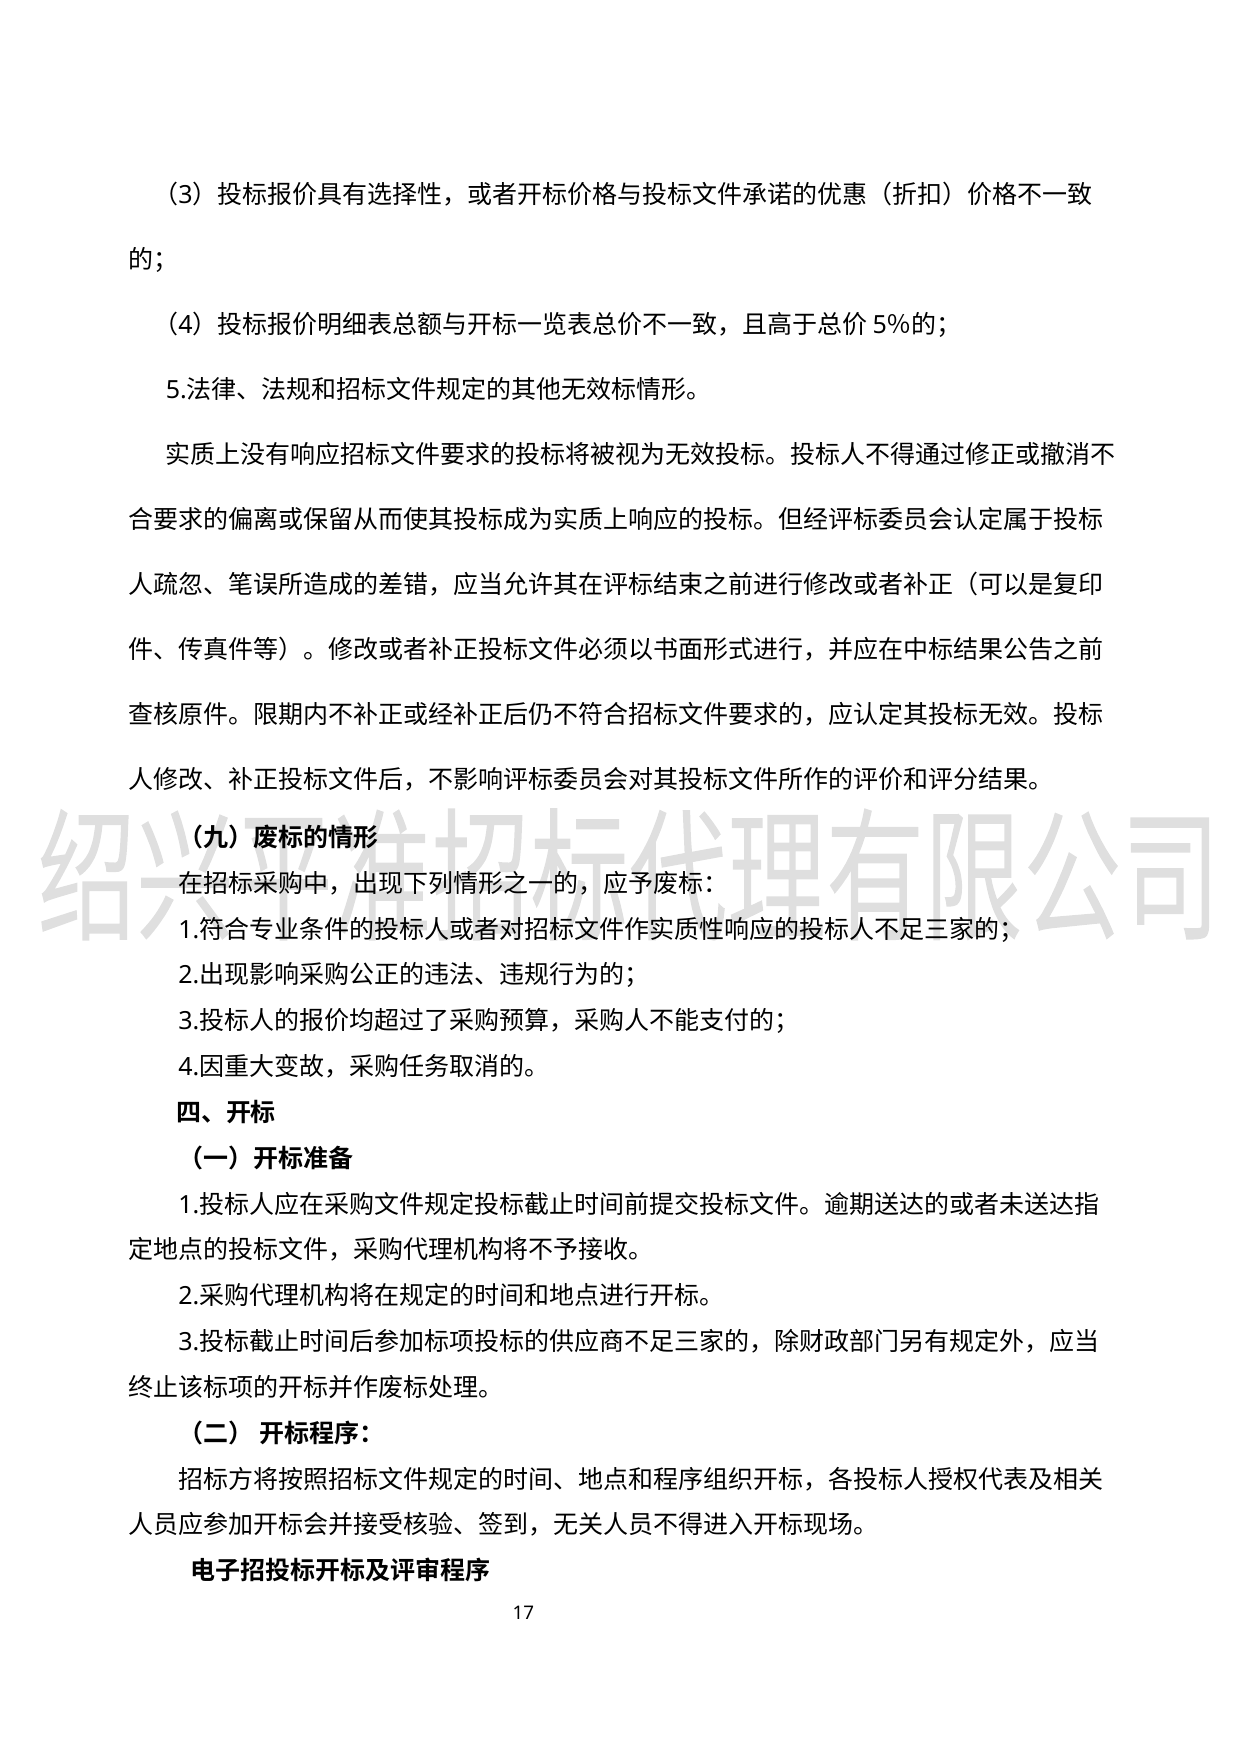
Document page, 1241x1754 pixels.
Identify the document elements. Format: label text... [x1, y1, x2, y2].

text 3.投标人的报价均超过了采购预算，采购人不能支付的； [128, 993, 1122, 1039]
text 四、开标 [128, 1085, 1122, 1131]
text （4）投标报价明细表总额与开标一览表总价不一致，且高于总价5％的； [128, 290, 1122, 355]
text 招标方将按照招标文件规定的时间、地点和程序组织开标，各投标人授权代表及相关人员应参加开标会并接受核验、签到，无关人员不得进入开标现场。 [128, 1451, 1122, 1543]
text （二） 开标程序： [128, 1406, 1122, 1451]
text 1.投标人应在采购文件规定投标截止时间前提交投标文件。逾期送达的或者未送达指定地点的投标文件，采购代理机构将不予接收。 [128, 1176, 1122, 1268]
text 2.出现影响采购公正的违法、违规行为的； [128, 947, 1122, 993]
text 在招标采购中，出现下列情形之一的，应予废标： [128, 856, 1122, 901]
text 3.投标截止时间后参加标项投标的供应商不足三家的，除财政部门另有规定外，应当终止该标项的开标并作废标处理。 [128, 1314, 1122, 1406]
text 电子招投标开标及评审程序 [128, 1543, 1122, 1589]
text 实质上没有响应招标文件要求的投标将被视为无效投标。投标人不得通过修正或撤消不合要求的偏离或保留从而使其投标成为实质上响应的投标。但经评标委员会认定属于投标人疏忽、笔误所造成的差错，应当允许其在评标结束之前进行修改或者补正（可以是复印件、传真件等）。修改或者补正投标文件必须以书面形式进行，并应在中标结果公告之前查核原件。限期内不补正或经补正后仍不符合招标文件要求的，应认定其投标无效。投标人修改、补正投标文件后，不影响评标委员会对其投标文件所作的评价和评分结果。 [128, 420, 1122, 810]
text 4.因重大变故，采购任务取消的。 [128, 1039, 1122, 1085]
text 1.符合专业条件的投标人或者对招标文件作实质性响应的投标人不足三家的； [128, 901, 1122, 947]
text （九）废标的情形 [128, 810, 1122, 856]
text 5.法律、法规和招标文件规定的其他无效标情形。 [128, 355, 1122, 420]
text （一）开标准备 [128, 1131, 1122, 1176]
text （3）投标报价具有选择性，或者开标价格与投标文件承诺的优惠（折扣）价格不一致的； [128, 160, 1122, 290]
text 2.采购代理机构将在规定的时间和地点进行开标。 [128, 1268, 1122, 1314]
